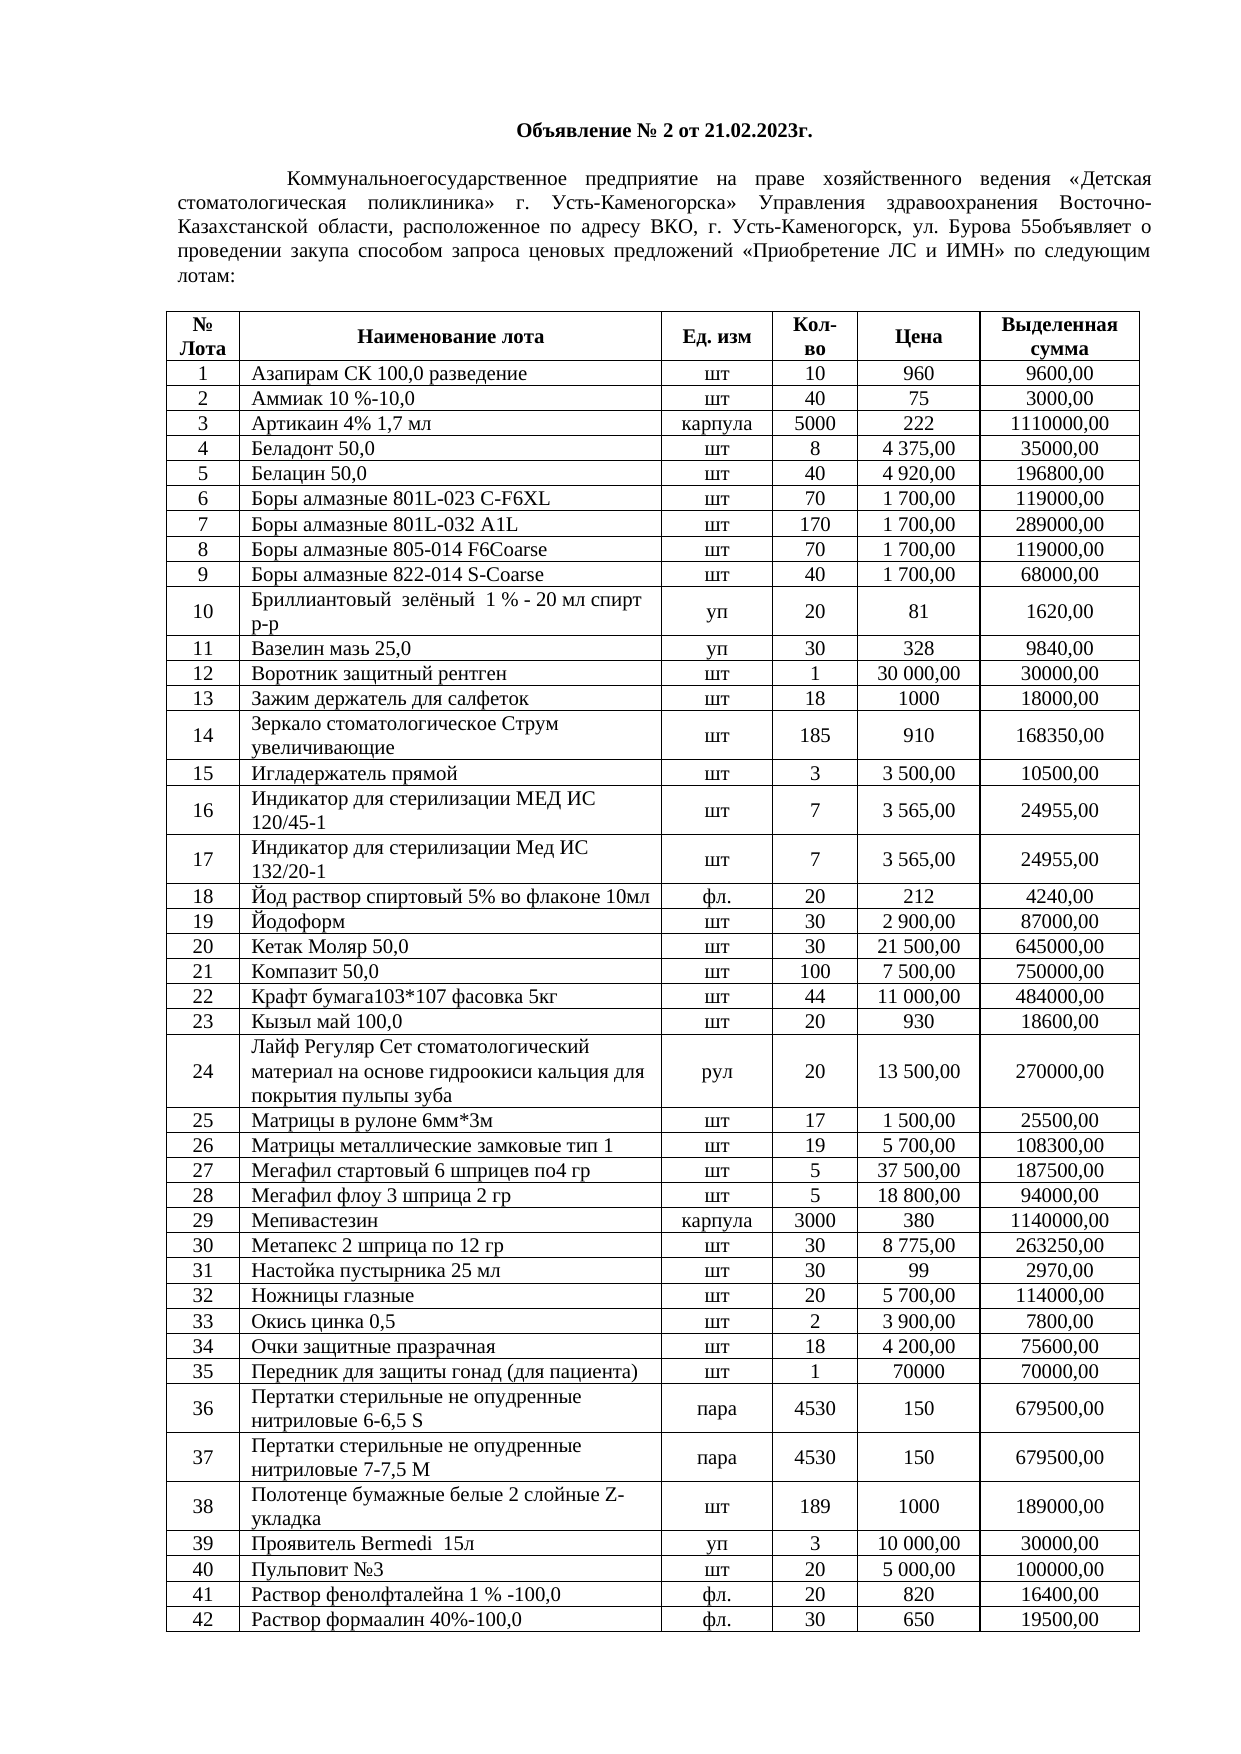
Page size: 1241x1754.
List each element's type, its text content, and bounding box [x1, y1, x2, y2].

table_cell 4 [167, 436, 239, 460]
table_cell шт [662, 686, 772, 710]
table_cell 75600,00 [981, 1334, 1139, 1358]
table_cell 4240,00 [981, 884, 1139, 908]
table_cell Беладонт 50,0 [240, 436, 661, 460]
table_cell 81 [858, 587, 979, 635]
table_cell 930 [858, 1009, 979, 1033]
table_cell шт [662, 386, 772, 410]
text Коммунальноегосударственное предприятие на праве хозяйственного ведения «Детская стоматологическая поликлиника» г. Усть-Каменогорска» Управления здравоохранения Восточно-Казахстанской области, расположенное по адресу ВКО, г. Усть-Каменогорск, ул. Бурова 55объявляет о проведении закупа способом запроса ценовых предложений «Приобретение ЛС и ИМН» по следующим лотам: [177, 166, 1152, 287]
table_cell 30000,00 [981, 661, 1139, 685]
table_cell 6 [167, 486, 239, 510]
table_cell Ножницы глазные [240, 1284, 661, 1307]
table_cell 222 [858, 411, 979, 435]
table_cell Боры алмазные 801L-023 C-F6XL [240, 486, 661, 510]
table_cell 7800,00 [981, 1309, 1139, 1333]
table_cell 12 [167, 661, 239, 685]
table_cell шт [662, 511, 772, 536]
table_cell 1 700,00 [858, 511, 979, 536]
table_cell Раствор фенолфталейна 1 % -100,0 [240, 1582, 661, 1606]
table_cell 3 [773, 760, 857, 784]
table_cell 30 [773, 1607, 857, 1631]
table_cell 13 500,00 [858, 1035, 979, 1107]
table_cell фл. [662, 1582, 772, 1606]
table_cell 35000,00 [981, 436, 1139, 460]
table_cell 170 [773, 511, 857, 536]
table_header Цена [858, 312, 979, 360]
table_cell 212 [858, 884, 979, 908]
table_cell Бриллиантовый зелёный 1 % - 20 мл спирт р-р [240, 587, 661, 635]
table_cell 30 [773, 1233, 857, 1257]
table_cell 70000 [858, 1359, 979, 1383]
table_cell 3000 [773, 1208, 857, 1232]
table_cell 2 [167, 386, 239, 410]
table_cell 189000,00 [981, 1482, 1139, 1530]
table_cell Азапирам СК 100,0 разведение [240, 361, 661, 385]
table_cell 910 [858, 711, 979, 759]
table_cell шт [662, 760, 772, 784]
table_cell 22 [167, 984, 239, 1008]
table_cell 196800,00 [981, 461, 1139, 485]
table_cell 645000,00 [981, 934, 1139, 958]
table_cell 270000,00 [981, 1035, 1139, 1107]
table_cell шт [662, 984, 772, 1008]
table_cell 26 [167, 1133, 239, 1157]
table_cell 10 000,00 [858, 1531, 979, 1555]
table_cell 15 [167, 760, 239, 784]
table_cell 40 [773, 461, 857, 485]
table_cell Воротник защитный рентген [240, 661, 661, 685]
table_cell карпула [662, 411, 772, 435]
table_cell Очки защитные празрачная [240, 1334, 661, 1358]
table_cell 7 [773, 786, 857, 834]
table_cell шт [662, 1334, 772, 1358]
table_header № Лота [167, 312, 239, 360]
table_cell шт [662, 537, 772, 561]
table_cell уп [662, 587, 772, 635]
table_cell 30000,00 [981, 1531, 1139, 1555]
table_header Кол-во [773, 312, 857, 360]
table_cell Боры алмазные 822-014 S-Coarse [240, 562, 661, 586]
table_cell 4 200,00 [858, 1334, 979, 1358]
table_cell Матрицы металлические замковые тип 1 [240, 1133, 661, 1157]
table_cell шт [662, 1284, 772, 1307]
table_cell 35 [167, 1359, 239, 1383]
table_cell 18 [773, 686, 857, 710]
table_cell 168350,00 [981, 711, 1139, 759]
table_cell 37 [167, 1433, 239, 1481]
table_cell 263250,00 [981, 1233, 1139, 1257]
table_cell 39 [167, 1531, 239, 1555]
table_cell Кетак Моляр 50,0 [240, 934, 661, 958]
table_cell 16 [167, 786, 239, 834]
table_cell 7 [773, 835, 857, 883]
table_header Выделенная сумма [981, 312, 1139, 360]
table_cell 30 [773, 1258, 857, 1282]
table_cell Йод раствор спиртовый 5% во флаконе 10мл [240, 884, 661, 908]
table_header Ед. изм [662, 312, 772, 360]
table_cell 4530 [773, 1433, 857, 1481]
table_cell 20 [773, 1009, 857, 1033]
table_cell шт [662, 1183, 772, 1207]
table_cell 3 [773, 1531, 857, 1555]
table_cell 8 775,00 [858, 1233, 979, 1257]
table_cell шт [662, 1009, 772, 1033]
table_cell 18 [167, 884, 239, 908]
table_cell Настойка пустырника 25 мл [240, 1258, 661, 1282]
table_cell 679500,00 [981, 1384, 1139, 1432]
table_cell 1140000,00 [981, 1208, 1139, 1232]
table_cell 18000,00 [981, 686, 1139, 710]
table_cell 1 [773, 661, 857, 685]
table_cell 70000,00 [981, 1359, 1139, 1383]
table_cell 68000,00 [981, 562, 1139, 586]
table_cell уп [662, 1531, 772, 1555]
table_cell Крафт бумага103*107 фасовка 5кг [240, 984, 661, 1008]
table_cell 31 [167, 1258, 239, 1282]
table_cell 20 [773, 1284, 857, 1307]
table_cell уп [662, 636, 772, 660]
table_cell Индикатор для стерилизации Мед ИС 132/20-1 [240, 835, 661, 883]
table_cell шт [662, 436, 772, 460]
table_cell Проявитель Bermedi 15л [240, 1531, 661, 1555]
table_cell 27 [167, 1158, 239, 1182]
table_cell шт [662, 461, 772, 485]
table_cell 25500,00 [981, 1108, 1139, 1132]
table_cell 4530 [773, 1384, 857, 1432]
table_cell Мегафил стартовый 6 шприцев по4 гр [240, 1158, 661, 1182]
table_header Наименование лота [240, 312, 661, 360]
table_cell Игладержатель прямой [240, 760, 661, 784]
table_cell 3 500,00 [858, 760, 979, 784]
table_cell 328 [858, 636, 979, 660]
table_cell 17 [773, 1108, 857, 1132]
table_cell 2 900,00 [858, 909, 979, 933]
table_cell 21 [167, 959, 239, 983]
table_cell 8 [167, 537, 239, 561]
table_cell 10500,00 [981, 760, 1139, 784]
table_cell 2 [773, 1309, 857, 1333]
table_cell 70 [773, 486, 857, 510]
table_cell шт [662, 1133, 772, 1157]
table_cell шт [662, 361, 772, 385]
table_cell 750000,00 [981, 959, 1139, 983]
table_cell Пертатки стерильные не опудренные нитриловые 6-6,5 S [240, 1384, 661, 1432]
table_cell 9 [167, 562, 239, 586]
table_cell 30 [167, 1233, 239, 1257]
table_cell 36 [167, 1384, 239, 1432]
table_cell 679500,00 [981, 1433, 1139, 1481]
table_cell Раствор формаалин 40%-100,0 [240, 1607, 661, 1631]
table_cell шт [662, 1309, 772, 1333]
table_cell 1 [773, 1359, 857, 1383]
table_cell 1110000,00 [981, 411, 1139, 435]
table_cell Пертатки стерильные не опудренные нитриловые 7-7,5 М [240, 1433, 661, 1481]
table_cell 4 375,00 [858, 436, 979, 460]
table_cell 13 [167, 686, 239, 710]
table_cell 40 [167, 1556, 239, 1581]
table_cell 7 500,00 [858, 959, 979, 983]
table_cell шт [662, 1108, 772, 1132]
table_cell шт [662, 1359, 772, 1383]
table_cell 23 [167, 1009, 239, 1033]
table_cell Зеркало стоматологическое Струм увеличивающие [240, 711, 661, 759]
table_cell шт [662, 909, 772, 933]
table_cell 1620,00 [981, 587, 1139, 635]
table_cell Полотенце бумажные белые 2 слойные Z-укладка [240, 1482, 661, 1530]
table_cell 94000,00 [981, 1183, 1139, 1207]
table_cell 20 [773, 1035, 857, 1107]
table_cell рул [662, 1035, 772, 1107]
table_cell 11 [167, 636, 239, 660]
table_cell 5 000,00 [858, 1556, 979, 1581]
table_cell 1 700,00 [858, 537, 979, 561]
table_cell Артикаин 4% 1,7 мл [240, 411, 661, 435]
table_cell Зажим держатель для салфеток [240, 686, 661, 710]
table_cell 1 700,00 [858, 562, 979, 586]
table_cell шт [662, 711, 772, 759]
table_cell 41 [167, 1582, 239, 1606]
table_cell 16400,00 [981, 1582, 1139, 1606]
table_cell 24955,00 [981, 786, 1139, 834]
table_cell 5 [773, 1158, 857, 1182]
table_cell 484000,00 [981, 984, 1139, 1008]
table_cell 11 000,00 [858, 984, 979, 1008]
table_cell 70 [773, 537, 857, 561]
table_cell 3000,00 [981, 386, 1139, 410]
table_cell 5 [167, 461, 239, 485]
table_cell фл. [662, 1607, 772, 1631]
table_cell 20 [773, 1556, 857, 1581]
table_cell 3 565,00 [858, 835, 979, 883]
table_cell Окись цинка 0,5 [240, 1309, 661, 1333]
table_cell 32 [167, 1284, 239, 1307]
table_cell шт [662, 562, 772, 586]
table_cell 18 [773, 1334, 857, 1358]
table_cell 5000 [773, 411, 857, 435]
table_cell 1000 [858, 686, 979, 710]
table_cell 119000,00 [981, 486, 1139, 510]
table_cell 185 [773, 711, 857, 759]
table_cell 42 [167, 1607, 239, 1631]
table_cell Компазит 50,0 [240, 959, 661, 983]
table_cell 10 [773, 361, 857, 385]
table_cell Боры алмазные 805-014 F6Coarse [240, 537, 661, 561]
table_cell 960 [858, 361, 979, 385]
table_cell 19500,00 [981, 1607, 1139, 1631]
table_cell 3 900,00 [858, 1309, 979, 1333]
table_cell шт [662, 835, 772, 883]
table_cell 119000,00 [981, 537, 1139, 561]
table_cell шт [662, 1258, 772, 1282]
table_cell 21 500,00 [858, 934, 979, 958]
table_cell 100 [773, 959, 857, 983]
table_cell 10 [167, 587, 239, 635]
table_cell 3 [167, 411, 239, 435]
table_cell карпула [662, 1208, 772, 1232]
table_cell Боры алмазные 801L-032 А1L [240, 511, 661, 536]
table_cell 2970,00 [981, 1258, 1139, 1282]
table_cell 5 [773, 1183, 857, 1207]
table_cell 820 [858, 1582, 979, 1606]
table_cell 9600,00 [981, 361, 1139, 385]
table_cell 29 [167, 1208, 239, 1232]
table_cell 37 500,00 [858, 1158, 979, 1182]
table_cell 108300,00 [981, 1133, 1139, 1157]
table_cell 1000 [858, 1482, 979, 1530]
table_cell 20 [773, 587, 857, 635]
table_cell 40 [773, 562, 857, 586]
table_cell 87000,00 [981, 909, 1139, 933]
table_cell Белацин 50,0 [240, 461, 661, 485]
table_cell 19 [167, 909, 239, 933]
table_cell шт [662, 1233, 772, 1257]
table_cell шт [662, 661, 772, 685]
table_cell 75 [858, 386, 979, 410]
table_cell 18600,00 [981, 1009, 1139, 1033]
table_cell 189 [773, 1482, 857, 1530]
table_cell 24 [167, 1035, 239, 1107]
table_cell 24955,00 [981, 835, 1139, 883]
table_cell шт [662, 1482, 772, 1530]
table_cell 9840,00 [981, 636, 1139, 660]
table_cell 8 [773, 436, 857, 460]
table_cell Индикатор для стерилизации МЕД ИС 120/45-1 [240, 786, 661, 834]
table_cell фл. [662, 884, 772, 908]
table_cell Вазелин мазь 25,0 [240, 636, 661, 660]
table_cell 33 [167, 1309, 239, 1333]
table_cell шт [662, 486, 772, 510]
table_cell шт [662, 786, 772, 834]
table_cell 187500,00 [981, 1158, 1139, 1182]
table_cell 114000,00 [981, 1284, 1139, 1307]
table_cell 30 [773, 934, 857, 958]
table_cell 1 700,00 [858, 486, 979, 510]
table_cell 30 [773, 909, 857, 933]
table_cell 18 800,00 [858, 1183, 979, 1207]
table_cell 100000,00 [981, 1556, 1139, 1581]
table_cell 289000,00 [981, 511, 1139, 536]
table_cell 28 [167, 1183, 239, 1207]
table_cell 1 [167, 361, 239, 385]
table_cell Лайф Регуляр Сет стоматологический материал на основе гидроокиси кальция для покрытия пульпы зуба [240, 1035, 661, 1107]
table_cell 20 [773, 884, 857, 908]
table_cell 5 700,00 [858, 1284, 979, 1307]
table_cell 25 [167, 1108, 239, 1132]
table_cell пара [662, 1384, 772, 1432]
table_cell Йодоформ [240, 909, 661, 933]
table_cell 17 [167, 835, 239, 883]
table_cell 38 [167, 1482, 239, 1530]
table_cell пара [662, 1433, 772, 1481]
table_cell 1 500,00 [858, 1108, 979, 1132]
table_cell шт [662, 959, 772, 983]
table_cell Кызыл май 100,0 [240, 1009, 661, 1033]
table_cell 5 700,00 [858, 1133, 979, 1157]
table_cell 150 [858, 1384, 979, 1432]
table_cell 4 920,00 [858, 461, 979, 485]
table_cell Мегафил флоу 3 шприца 2 гр [240, 1183, 661, 1207]
table_cell шт [662, 934, 772, 958]
table_cell 14 [167, 711, 239, 759]
table_cell Пульповит №3 [240, 1556, 661, 1581]
table_cell 99 [858, 1258, 979, 1282]
text Объявление № 2 от 21.02.2023г. [177, 118, 1152, 142]
table_cell 3 565,00 [858, 786, 979, 834]
table_cell Метапекс 2 шприца по 12 гр [240, 1233, 661, 1257]
table_cell Передник для защиты гонад (для пациента) [240, 1359, 661, 1383]
table_cell 44 [773, 984, 857, 1008]
table_cell 20 [773, 1582, 857, 1606]
table_cell 7 [167, 511, 239, 536]
table_cell 150 [858, 1433, 979, 1481]
table_cell 30 000,00 [858, 661, 979, 685]
table_cell 30 [773, 636, 857, 660]
table_cell шт [662, 1158, 772, 1182]
table_cell 20 [167, 934, 239, 958]
table_cell 19 [773, 1133, 857, 1157]
table_cell Матрицы в рулоне 6мм*3м [240, 1108, 661, 1132]
table_cell Аммиак 10 %-10,0 [240, 386, 661, 410]
table_cell 34 [167, 1334, 239, 1358]
table_cell Мепивастезин [240, 1208, 661, 1232]
table_cell 650 [858, 1607, 979, 1631]
table_cell шт [662, 1556, 772, 1581]
table_cell 380 [858, 1208, 979, 1232]
table_cell 40 [773, 386, 857, 410]
